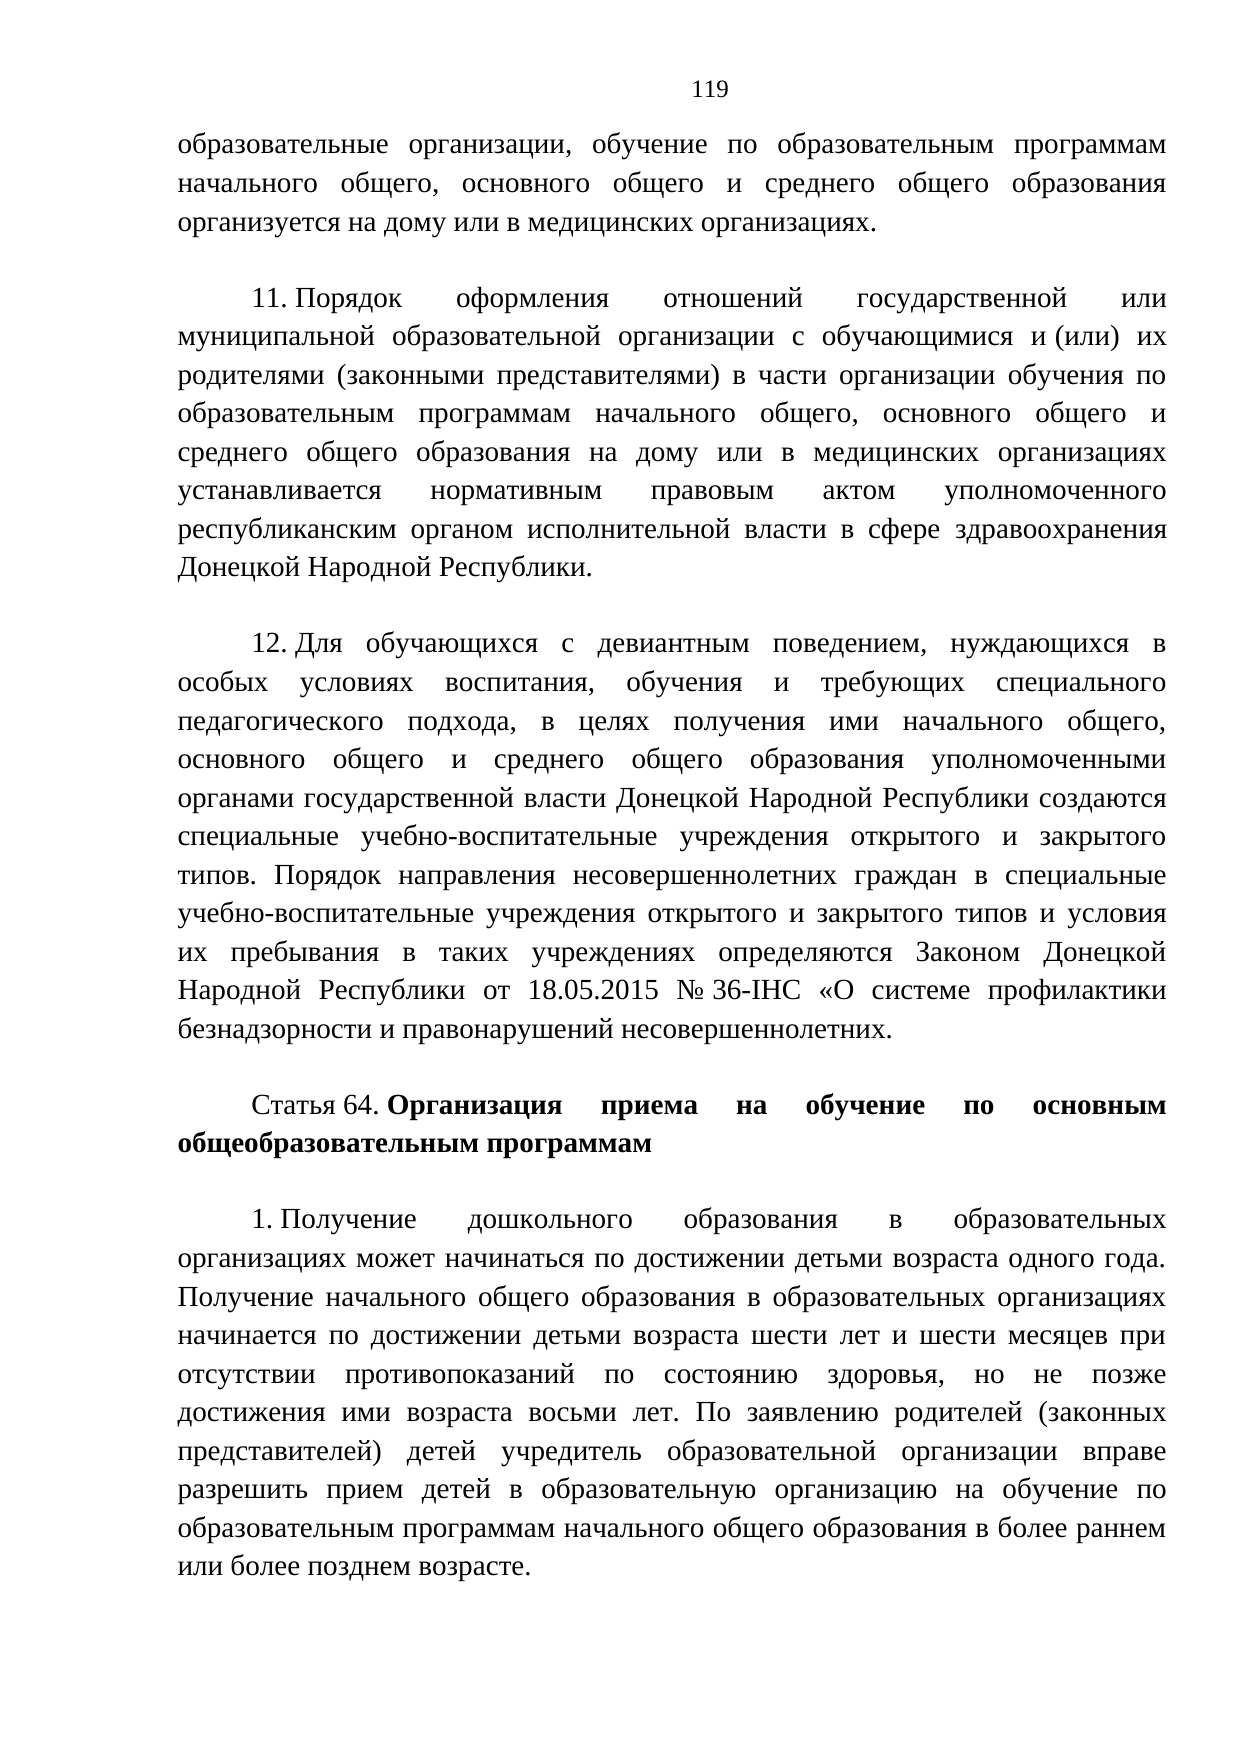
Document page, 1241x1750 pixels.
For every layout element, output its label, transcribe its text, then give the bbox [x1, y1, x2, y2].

text Статья 64. Организация приема на обучение по основным общеобразовательным программам [177, 1087, 1167, 1159]
text 12. Для обучающихся с девиантным поведением, нуждающихся в особых условиях воспитания, обучения и требующих специального педагогического подхода, в целях получения ими начального общего, основного общего и среднего общего образования уполномоченными органами государственной власти Донецкой Народной Республики создаются специальные учебно-воспитательные учреждения открытого и закрытого типов. Порядок направления несовершеннолетних граждан в специальные учебно-воспитательные учреждения открытого и закрытого типов и условия их пребывания в таких учреждениях определяются Законом Донецкой Народной Республики от 18.05.2015 № 36-IНС «О системе профилактики безнадзорности и правонарушений несовершеннолетних. [177, 626, 1167, 1044]
text 1. Получение дошкольного образования в образовательных организациях может начинаться по достижении детьми возраста одного года. Получение начального общего образования в образовательных организациях начинается по достижении детьми возраста шести лет и шести месяцев при отсутствии противопоказаний по состоянию здоровья, но не позже достижения ими возраста восьми лет. По заявлению родителей (законных представителей) детей учредитель образовательной организации вправе разрешить прием детей в образовательную организацию на обучение по образовательным программам начального общего образования в более раннем или более позднем возрасте. [177, 1202, 1167, 1582]
text 11. Порядок оформления отношений государственной или муниципальной образовательной организации с обучающимися и (или) их родителями (законными представителями) в части организации обучения по образовательным программам начального общего, основного общего и среднего общего образования на дому или в медицинских организациях устанавливается нормативным правовым актом уполномоченного республиканским органом исполнительной власти в сфере здравоохранения Донецкой Народной Республики. [177, 280, 1167, 583]
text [177, 127, 1167, 237]
